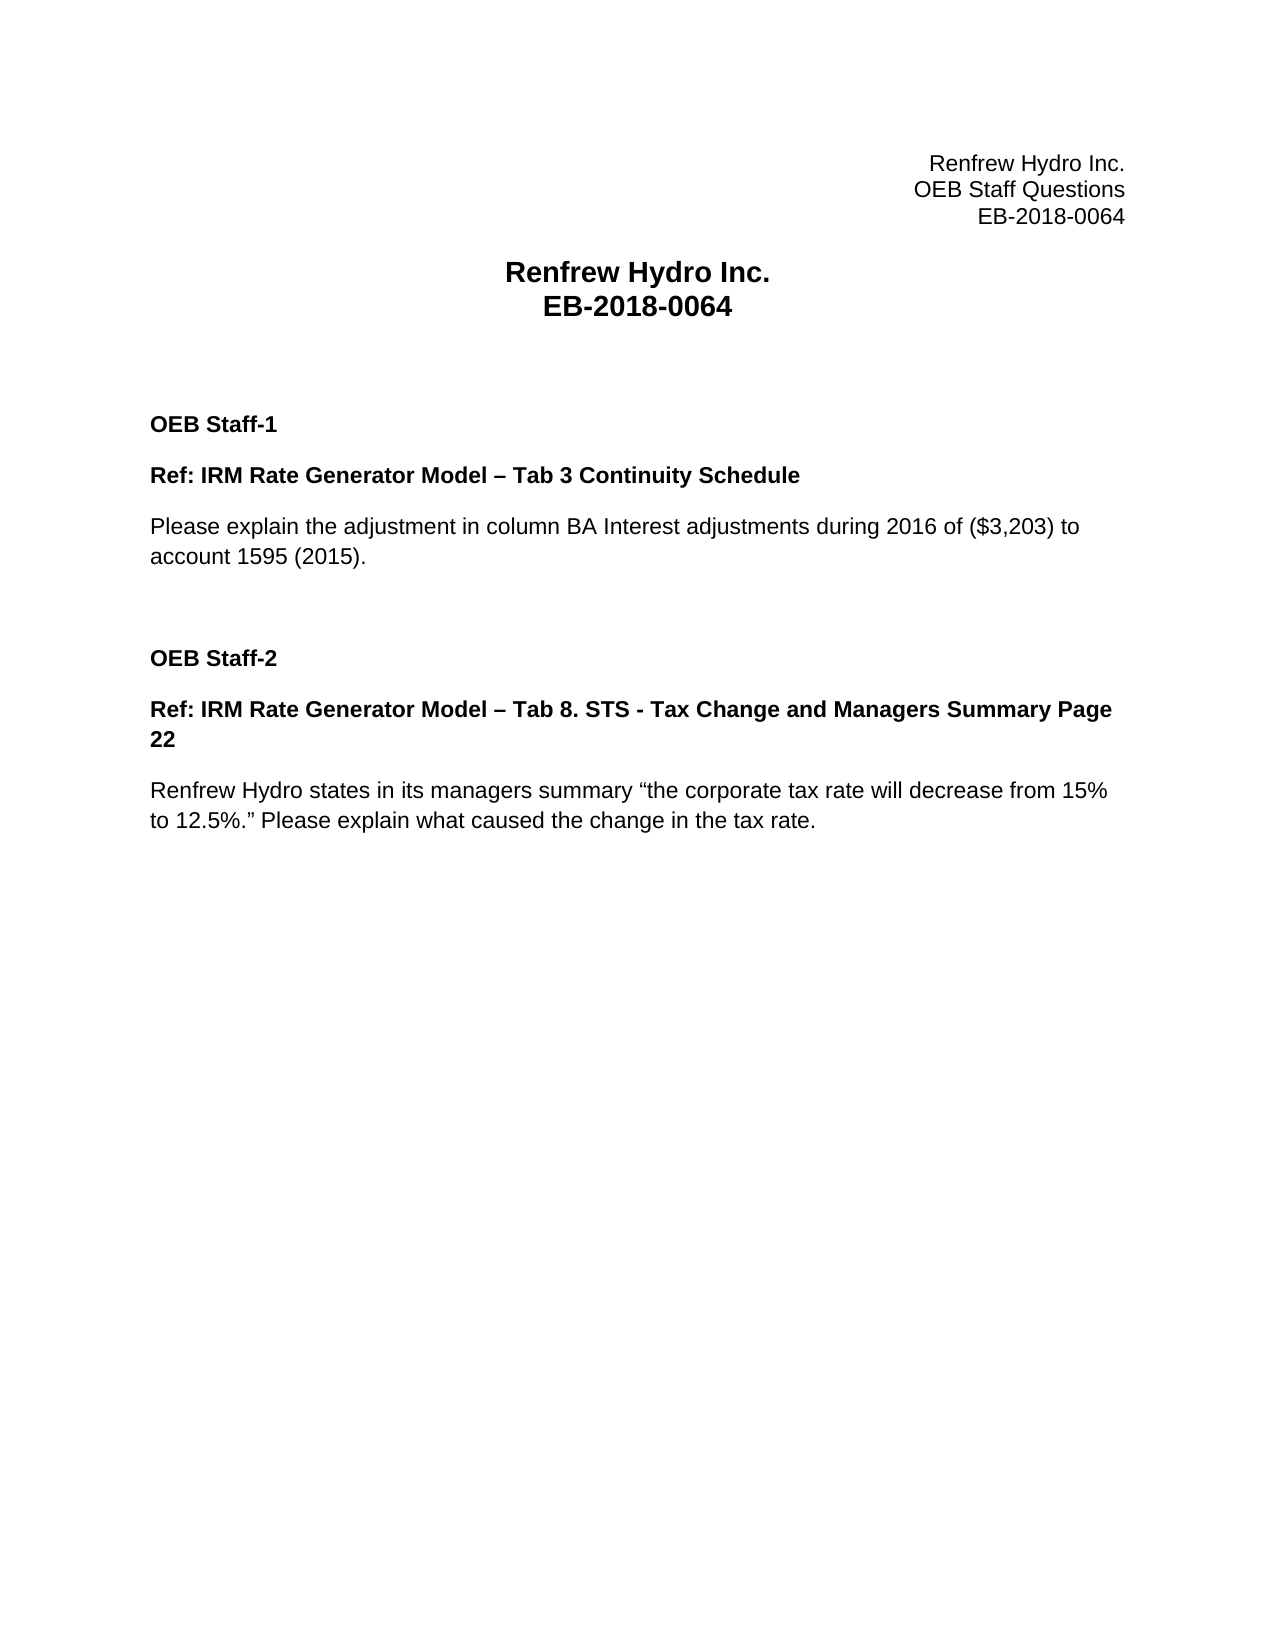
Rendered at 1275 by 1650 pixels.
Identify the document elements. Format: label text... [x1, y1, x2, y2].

text Ref: IRM Rate Generator Model – Tab 8. STS - Tax Change and Managers Summary Page 22 [150, 696, 1125, 753]
text EB-2018-0064 [150, 203, 1125, 229]
text EB-2018-0064 [150, 289, 1125, 322]
text Renfrew Hydro states in its managers summary “the corporate tax rate will decrease from 15% to 12.5%.” Please explain what caused the change in the tax rate. [150, 777, 1125, 834]
text Ref: IRM Rate Generator Model – Tab 3 Continuity Schedule [150, 462, 1125, 488]
text Renfrew Hydro Inc. [150, 255, 1125, 289]
text Please explain the adjustment in column BA Interest adjustments during 2016 of ($3,203) to account 1595 (2015). [150, 513, 1125, 569]
text OEB Staff-2 [150, 645, 1125, 671]
text OEB Staff-1 [150, 411, 1125, 437]
text OEB Staff Questions [150, 176, 1125, 203]
text Renfrew Hydro Inc. [150, 150, 1125, 176]
